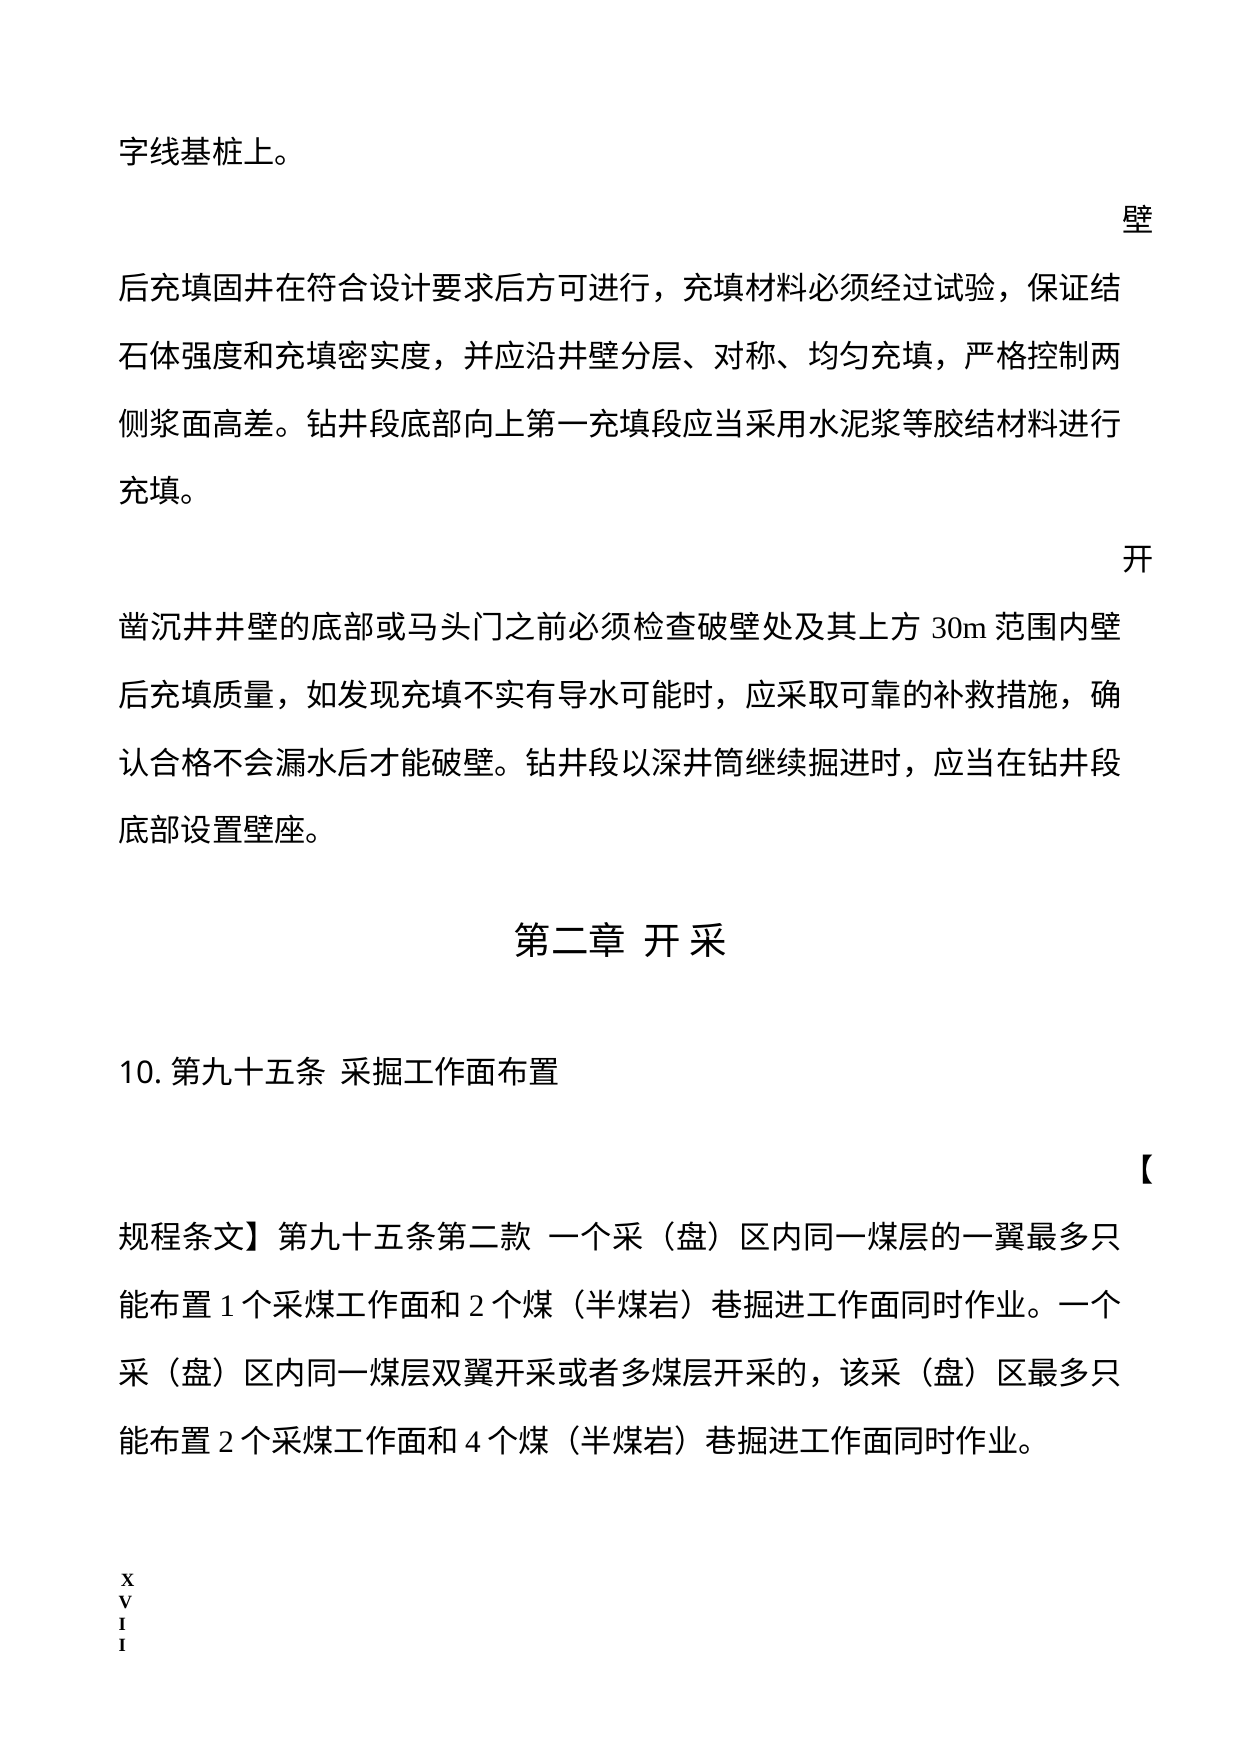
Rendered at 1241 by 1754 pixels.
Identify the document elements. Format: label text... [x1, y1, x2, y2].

text 壁后充填固井在符合设计要求后方可进行，充填材料必须经过试验，保证结石体强度和充填密实度，并应沿井壁分层、对称、均匀充填，严格控制两侧浆面高差。钻井段底部向上第一充填段应当采用水泥浆等胶结材料进行充填。 [118, 195, 1122, 512]
text 【规程条文】第九十五条第二款 一个采（盘）区内同一煤层的一翼最多只能布置1个采煤工作面和2个煤（半煤岩）巷掘进工作面同时作业。一个采（盘）区内同一煤层双翼开采或者多煤层开采的，该采（盘）区最多只能布置2个采煤工作面和4个煤（半煤岩）巷掘进工作面同时作业。 [118, 1145, 1122, 1461]
subtitle 第二章 开 采 [118, 898, 1122, 978]
subtitle 10. 第九十五条 采掘工作面布置 [118, 1030, 1122, 1110]
text 开凿沉井井壁的底部或马头门之前必须检查破壁处及其上方30m范围内壁后充填质量，如发现充填不实有导水可能时，应采取可靠的补救措施，确认合格不会漏水后才能破壁。钻井段以深井筒继续掘进时，应当在钻井段底部设置壁座。 [118, 534, 1122, 851]
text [118, 127, 1122, 173]
